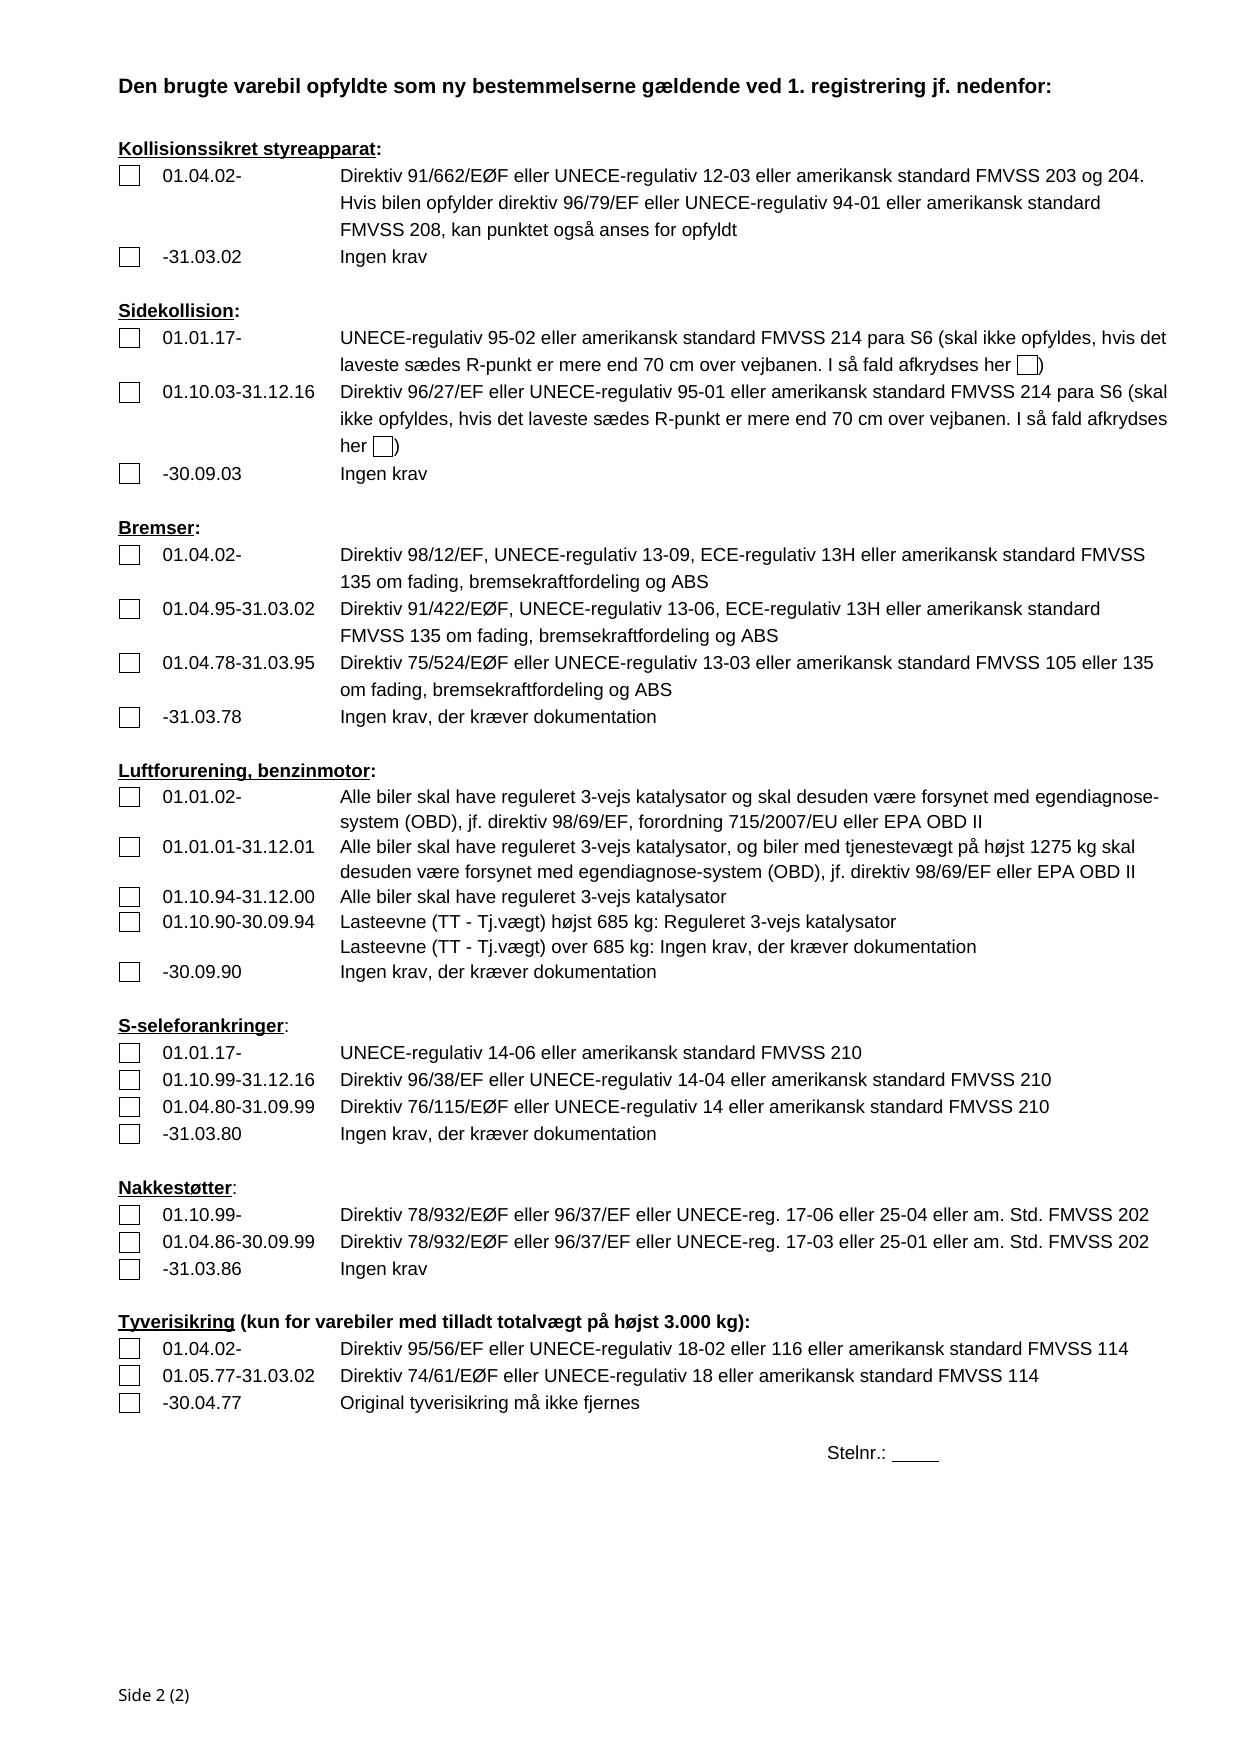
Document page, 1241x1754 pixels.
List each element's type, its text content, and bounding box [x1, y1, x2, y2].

text 01.04.95-31.03.02 Direktiv 91/422/EØF, UNECE-regulativ 13-06, ECE-regulativ 13H eller amerikansk standard FMVSS 135 om fading, bremsekraftfordeling og ABS [118, 594, 1169, 648]
text 01.01.17- UNECE-regulativ 14-06 eller amerikansk standard FMVSS 210 [118, 1037, 1169, 1064]
text -31.03.86 Ingen krav [118, 1254, 1169, 1281]
text Luftforurening, benzinmotor: [118, 756, 1169, 783]
text Tyverisikring (kun for varebiler med tilladt totalvægt på højst ): [118, 1308, 1169, 1333]
text Stelnr.: [118, 1439, 1169, 1464]
text Hvis bilen opfylder direktiv 96/79/EF eller UNECE-regulativ 94-01 eller amerikansk standard FMVSS 208, kan punktet også anses for opfyldt [118, 187, 1169, 242]
text Kollisionssikret styreapparat: [118, 135, 1169, 160]
text 01.04.02- Direktiv 98/12/EF, UNECE-regulativ 13-09, ECE-regulativ 13H eller amerikansk standard FMVSS 135 om fading, bremsekraftfordeling og ABS [118, 539, 1169, 594]
text 01.04.86-30.09.99 Direktiv 78/932/EØF eller 96/37/EF eller UNECE-reg. 17-03 eller 25-01 eller am. Std. FMVSS 202 [118, 1227, 1169, 1254]
text -31.03.02 Ingen krav [118, 242, 1169, 269]
text 01.10.90-30.09.94 Lasteevne (TT - Tj.vægt) højst 685 kg: Reguleret 3-vejs katalysator [118, 908, 1169, 933]
text -30.04.77 Original tyverisikring må ikke fjernes [118, 1387, 1169, 1414]
text Den brugte varebil opfyldte som ny bestemmelserne gældende ved 1. registrering jf. nedenfor: [118, 77, 1169, 98]
text 01.10.94-31.12.00 Alle biler skal have reguleret 3-vejs katalysator [118, 883, 1169, 908]
text 01.04.02- Direktiv 95/56/EF eller UNECE-regulativ 18-02 eller 116 eller amerikansk standard FMVSS 114 [118, 1333, 1169, 1360]
text S-seleforankringer: [118, 1010, 1169, 1037]
text Sidekollision: [118, 296, 1169, 323]
text 01.01.02- Alle biler skal have reguleret 3-vejs katalysator og skal desuden være forsynet med egendiagnose-system (OBD), jf. direktiv 98/69/EF, forordning 715/2007/EU eller EPA OBD II [118, 783, 1169, 833]
text Nakkestøtter: [118, 1173, 1169, 1200]
text -31.03.78 Ingen krav, der kræver dokumentation [118, 702, 1169, 729]
text -31.03.80 Ingen krav, der kræver dokumentation [118, 1119, 1169, 1146]
text 01.04.02- Direktiv 91/662/EØF eller UNECE-regulativ 12-03 eller amerikansk standard FMVSS 203 og 204. [118, 160, 1169, 187]
text 01.01.01-31.12.01 Alle biler skal have reguleret 3-vejs katalysator, og biler med tjenestevægt på højst skal desuden være forsynet med egendiagnose-system (OBD), jf. direktiv 98/69/EF eller EPA OBD II [118, 833, 1169, 883]
text 01.01.17- UNECE-regulativ 95-02 eller amerikansk standard FMVSS 214 para S6 (skal ikke opfyldes, hvis det laveste sædes R-punkt er mere end over vejbanen. I så fald afkrydses her ) [118, 323, 1169, 377]
text Bremser: [118, 512, 1169, 539]
text -30.09.03 Ingen krav [118, 458, 1169, 485]
text 01.10.03-31.12.16 Direktiv 96/27/EF eller UNECE-regulativ 95-01 eller amerikansk standard FMVSS 214 para S6 (skal ikke opfyldes, hvis det laveste sædes R-punkt er mere end over vejbanen. I så fald afkrydses her ) [118, 377, 1169, 458]
text 01.04.78-31.03.95 Direktiv 75/524/EØF eller UNECE-regulativ 13-03 eller amerikansk standard FMVSS 105 eller 135 om fading, bremsekraftfordeling og ABS [118, 648, 1169, 702]
text 01.04.80-31.09.99 Direktiv 76/115/EØF eller UNECE-regulativ 14 eller amerikansk standard FMVSS 210 [118, 1092, 1169, 1119]
text -30.09.90 Ingen krav, der kræver dokumentation [118, 958, 1169, 983]
text Lasteevne (TT - Tj.vægt) over 685 kg: Ingen krav, der kræver dokumentation [118, 933, 1169, 958]
text 01.05.77-31.03.02 Direktiv 74/61/EØF eller UNECE-regulativ 18 eller amerikansk standard FMVSS 114 [118, 1360, 1169, 1387]
text 01.10.99-31.12.16 Direktiv 96/38/EF eller UNECE-regulativ 14-04 eller amerikansk standard FMVSS 210 [118, 1064, 1169, 1092]
text 01.10.99- Direktiv 78/932/EØF eller 96/37/EF eller UNECE-reg. 17-06 eller 25-04 eller am. Std. FMVSS 202 [118, 1200, 1169, 1227]
